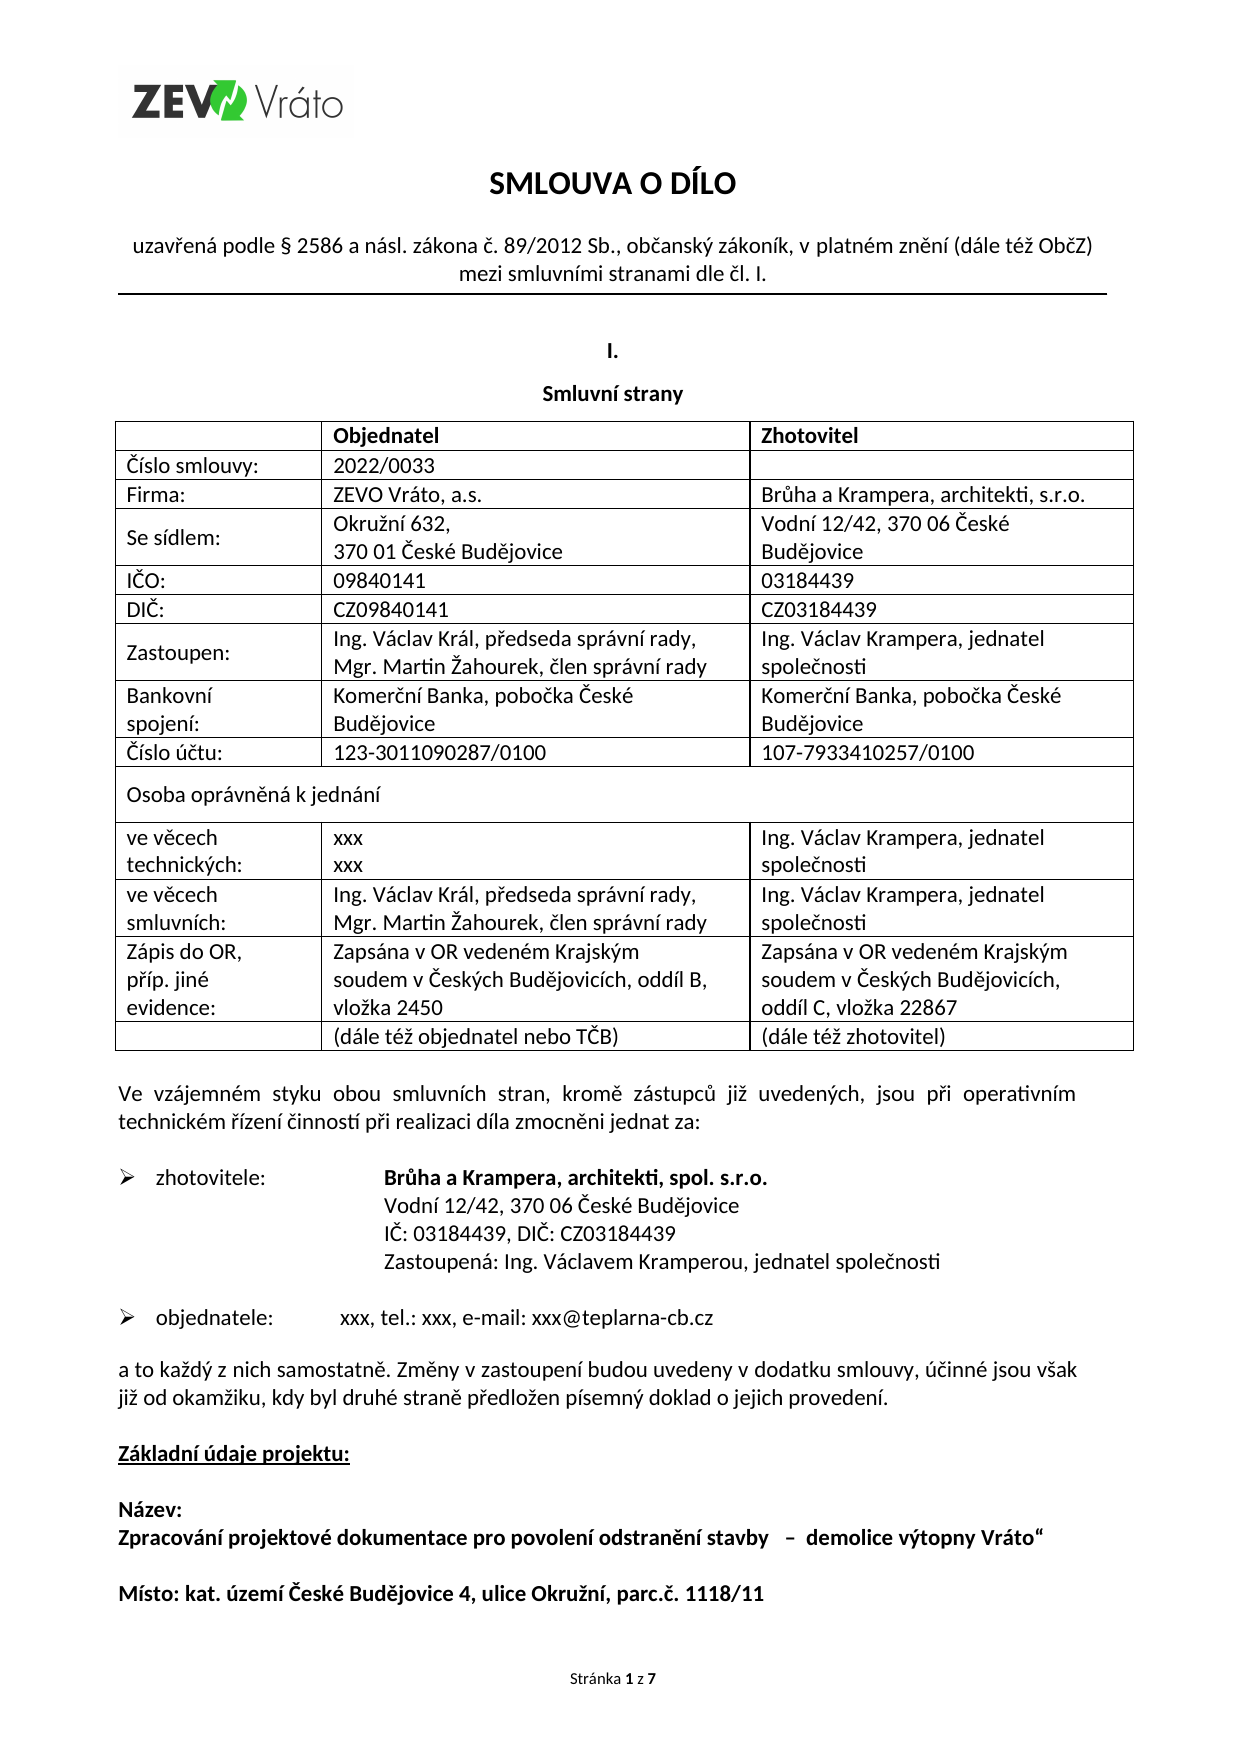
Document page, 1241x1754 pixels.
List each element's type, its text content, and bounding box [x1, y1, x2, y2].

table_cell Ing. Václav Král, předseda správní rady, Mgr. Martin Žahourek, člen správní rady [322, 880, 749, 936]
table_cell Ing. Václav Krampera, jednatel společnosti [751, 624, 1133, 680]
table_cell ve věcech smluvních: [116, 880, 321, 936]
text Zastoupená: Ing. Václavem Kramperou, jednatel společnosti [118, 1247, 1078, 1275]
table_cell 107-7933410257/0100 [751, 738, 1133, 766]
text Základní údaje projektu: [118, 1439, 1082, 1467]
text Zpracování projektové dokumentace pro povolení odstranění stavby – demolice výtopny Vráto“ [118, 1523, 1082, 1551]
text uzavřená podle § 2586 a násl. zákona č. 89/2012 Sb., občanský zákoník, v platném znění (dále též ObčZ) mezi smluvními stranami dle čl. I. [118, 231, 1107, 293]
table_cell [116, 1022, 321, 1050]
table_cell Okružní 632, 370 01 České Budějovice [322, 509, 749, 565]
text Smluvní strany [118, 379, 1107, 407]
table_cell 09840141 [322, 566, 749, 594]
table_cell CZ03184439 [751, 595, 1133, 623]
table_cell IČO: [116, 566, 321, 594]
table_header Zhotovitel [751, 422, 1133, 450]
table_header Objednatel [322, 422, 749, 450]
text a to každý z nich samostatně. Změny v zastoupení budou uvedeny v dodatku smlouvy, účinné jsou však již od okamžiku, kdy byl druhé straně předložen písemný doklad o jejich provedení. [118, 1355, 1078, 1411]
table_cell [751, 451, 1133, 479]
table_cell DIČ: [116, 595, 321, 623]
text Místo: kat. území České Budějovice 4, ulice Okružní, parc.č. 1118/11 [118, 1579, 1082, 1607]
table_cell 123-3011090287/0100 [322, 738, 749, 766]
table_cell CZ09840141 [322, 595, 749, 623]
table_cell Ing. Václav Král, předseda správní rady, Mgr. Martin Žahourek, člen správní rady [322, 624, 749, 680]
table_cell Brůha a Krampera, architekti, s.r.o. [751, 480, 1133, 508]
table_cell Zastoupen: [116, 624, 321, 680]
table_cell Zapsána v OR vedeném Krajským soudem v Českých Budějovicích, oddíl C, vložka 22867 [751, 937, 1133, 1021]
table_cell Zápis do OR, příp. jiné evidence: [116, 937, 321, 1021]
list zhotovitele: Brůha a Krampera, architekti, spol. s.r.o. [118, 1163, 1078, 1191]
list objednatele: xxx, tel.: xxx, e-mail: xxx@teplarna-cb.cz [118, 1303, 1078, 1331]
title smlouvA o dílo [118, 162, 1107, 203]
picture [118, 65, 355, 138]
table_cell Firma: [116, 480, 321, 508]
table_cell ZEVO Vráto, a.s. [322, 480, 749, 508]
table_cell ve věcech technických: [116, 823, 321, 879]
table_cell Ing. Václav Krampera, jednatel společnosti [751, 823, 1133, 879]
table_cell Osoba oprávněná k jednání [116, 767, 1133, 822]
table_cell Komerční Banka, pobočka České Budějovice [751, 681, 1133, 737]
table_cell Číslo účtu: [116, 738, 321, 766]
table_header [116, 422, 321, 450]
text Vodní 12/42, 370 06 České Budějovice [118, 1191, 1078, 1219]
table_cell Ing. Václav Krampera, jednatel společnosti [751, 880, 1133, 936]
table_cell Vodní 12/42, 370 06 České Budějovice [751, 509, 1133, 565]
table_cell Číslo smlouvy: [116, 451, 321, 479]
text IČ: 03184439, DIČ: CZ03184439 [118, 1219, 1078, 1247]
table_cell 2022/0033 [322, 451, 749, 479]
table_cell (dále též objednatel nebo TČB) [322, 1022, 749, 1050]
table_cell Komerční Banka, pobočka České Budějovice [322, 681, 749, 737]
table_cell Bankovní spojení: [116, 681, 321, 737]
table_cell (dále též zhotovitel) [751, 1022, 1133, 1050]
text Ve vzájemném styku obou smluvních stran, kromě zástupců již uvedených, jsou při operativním technickém řízení činností při realizaci díla zmocněni jednat za: [118, 1079, 1078, 1135]
table_cell 03184439 [751, 566, 1133, 594]
table_cell xxx xxx [322, 823, 749, 879]
text Název: [118, 1495, 1082, 1523]
table_cell Se sídlem: [116, 509, 321, 565]
text I. [118, 337, 1107, 365]
table_cell Zapsána v OR vedeném Krajským soudem v Českých Budějovicích, oddíl B, vložka 2450 [322, 937, 749, 1021]
